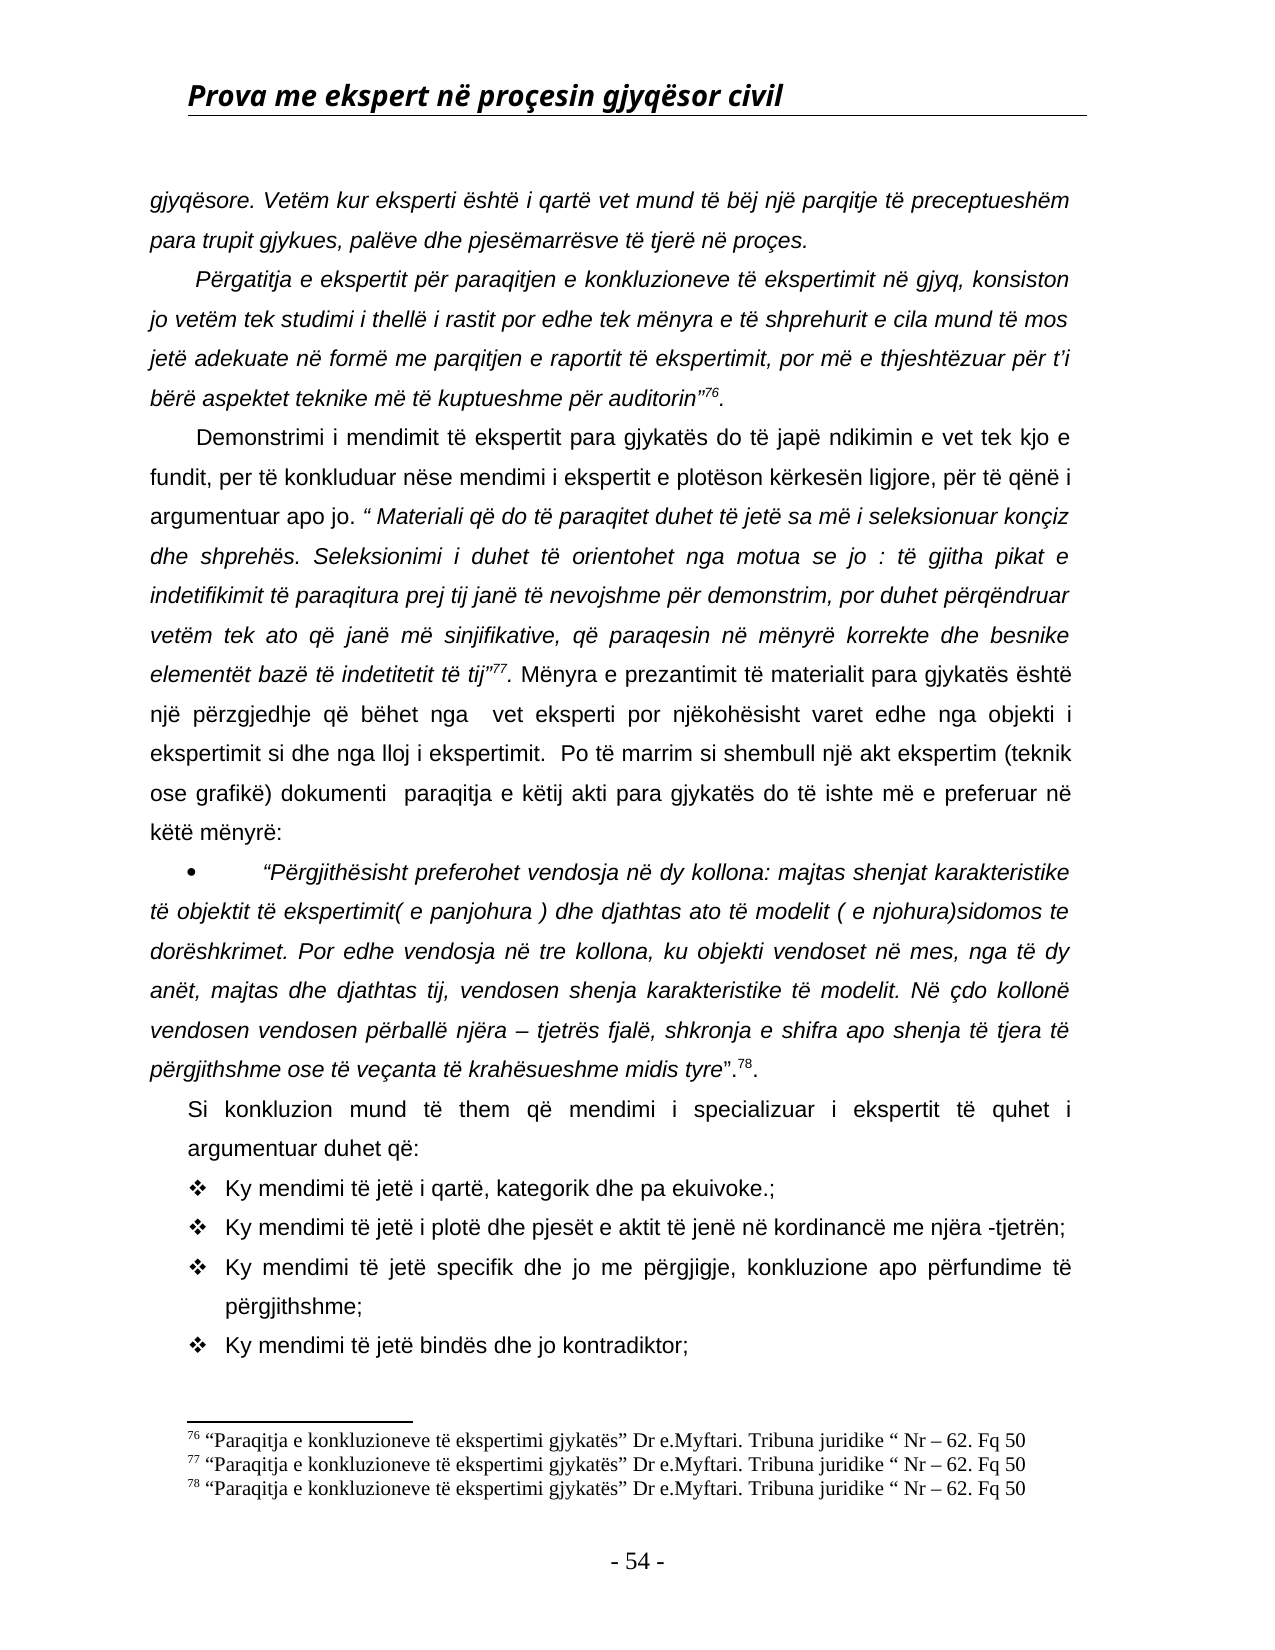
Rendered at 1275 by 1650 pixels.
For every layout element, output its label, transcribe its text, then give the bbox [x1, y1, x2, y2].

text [150, 187, 1072, 253]
list “Përgjithësisht preferohet vendosja në dy kollona: majtas shenjat karakteristike të objektit të ekspertimit( e panjohura ) dhe djathtas ato të modelit ( e njohura)sidomos te dorëshkrimet. Por edhe vendosja në tre kollona, ku objekti vendoset në mes, nga të dy anët, majtas dhe djathtas tij, vendosen shenja karakteristike të modelit. Në çdo kollonë vendosen vendosen përballë njëra – tjetrës fjalë, shkronja e shifra apo shenja të tjera të përgjithshme ose të veçanta të krahësueshme midis tyre”.. [150, 859, 1072, 1082]
list Ky mendimi të jetë i qartë, kategorik dhe pa ekuivoke.; [187, 1174, 1072, 1201]
text Demonstrimi i mendimit të ekspertit para gjykatës do të japë ndikimin e vet tek kjo e fundit, per të konkluduar nëse mendimi i ekspertit e plotëson kërkesën ligjore, për të qënë i argumentuar apo jo. “ Materiali që do të paraqitet duhet të jetë sa më i seleksionuar konçiz dhe shprehës. Seleksionimi i duhet të orientohet nga motua se jo : të gjitha pikat e indetifikimit të paraqitura prej tij janë të nevojshme për demonstrim, por duhet përqëndruar vetëm tek ato që janë më sinjifikative, që paraqesin në mënyrë korrekte dhe besnike elementët bazë të indetitetit të tij”. Mënyra e prezantimit të materialit para gjykatës është një përzgjedhje që bëhet nga vet eksperti por njëkohësisht varet edhe nga objekti i ekspertimit si dhe nga lloj i ekspertimit. Po të marrim si shembull një akt ekspertim (teknik ose grafikë) dokumenti paraqitja e këtij akti para gjykatës do të ishte më e preferuar në këtë mënyrë: [150, 424, 1072, 846]
text Si konkluzion mund të them që mendimi i specializuar i ekspertit të quhet i argumentuar duhet që: [187, 1096, 1072, 1161]
list Ky mendimi të jetë i plotë dhe pjesët e aktit të jenë në kordinancë me njëra -tjetrën; [187, 1214, 1072, 1240]
list Ky mendimi të jetë bindës dhe jo kontradiktor; [187, 1332, 1072, 1359]
list Ky mendimi të jetë specifik dhe jo me përgjigje, konkluzione apo përfundime të përgjithshme; [187, 1253, 1072, 1319]
text Përgatitja e ekspertit për paraqitjen e konkluzioneve të ekspertimit në gjyq, konsiston jo vetëm tek studimi i thellë i rastit por edhe tek mënyra e të shprehurit e cila mund të mos jetë adekuate në formë me parqitjen e raportit të ekspertimit, por më e thjeshtëzuar për t’i bërë aspektet teknike më të kuptueshme për auditorin”. [150, 266, 1072, 411]
